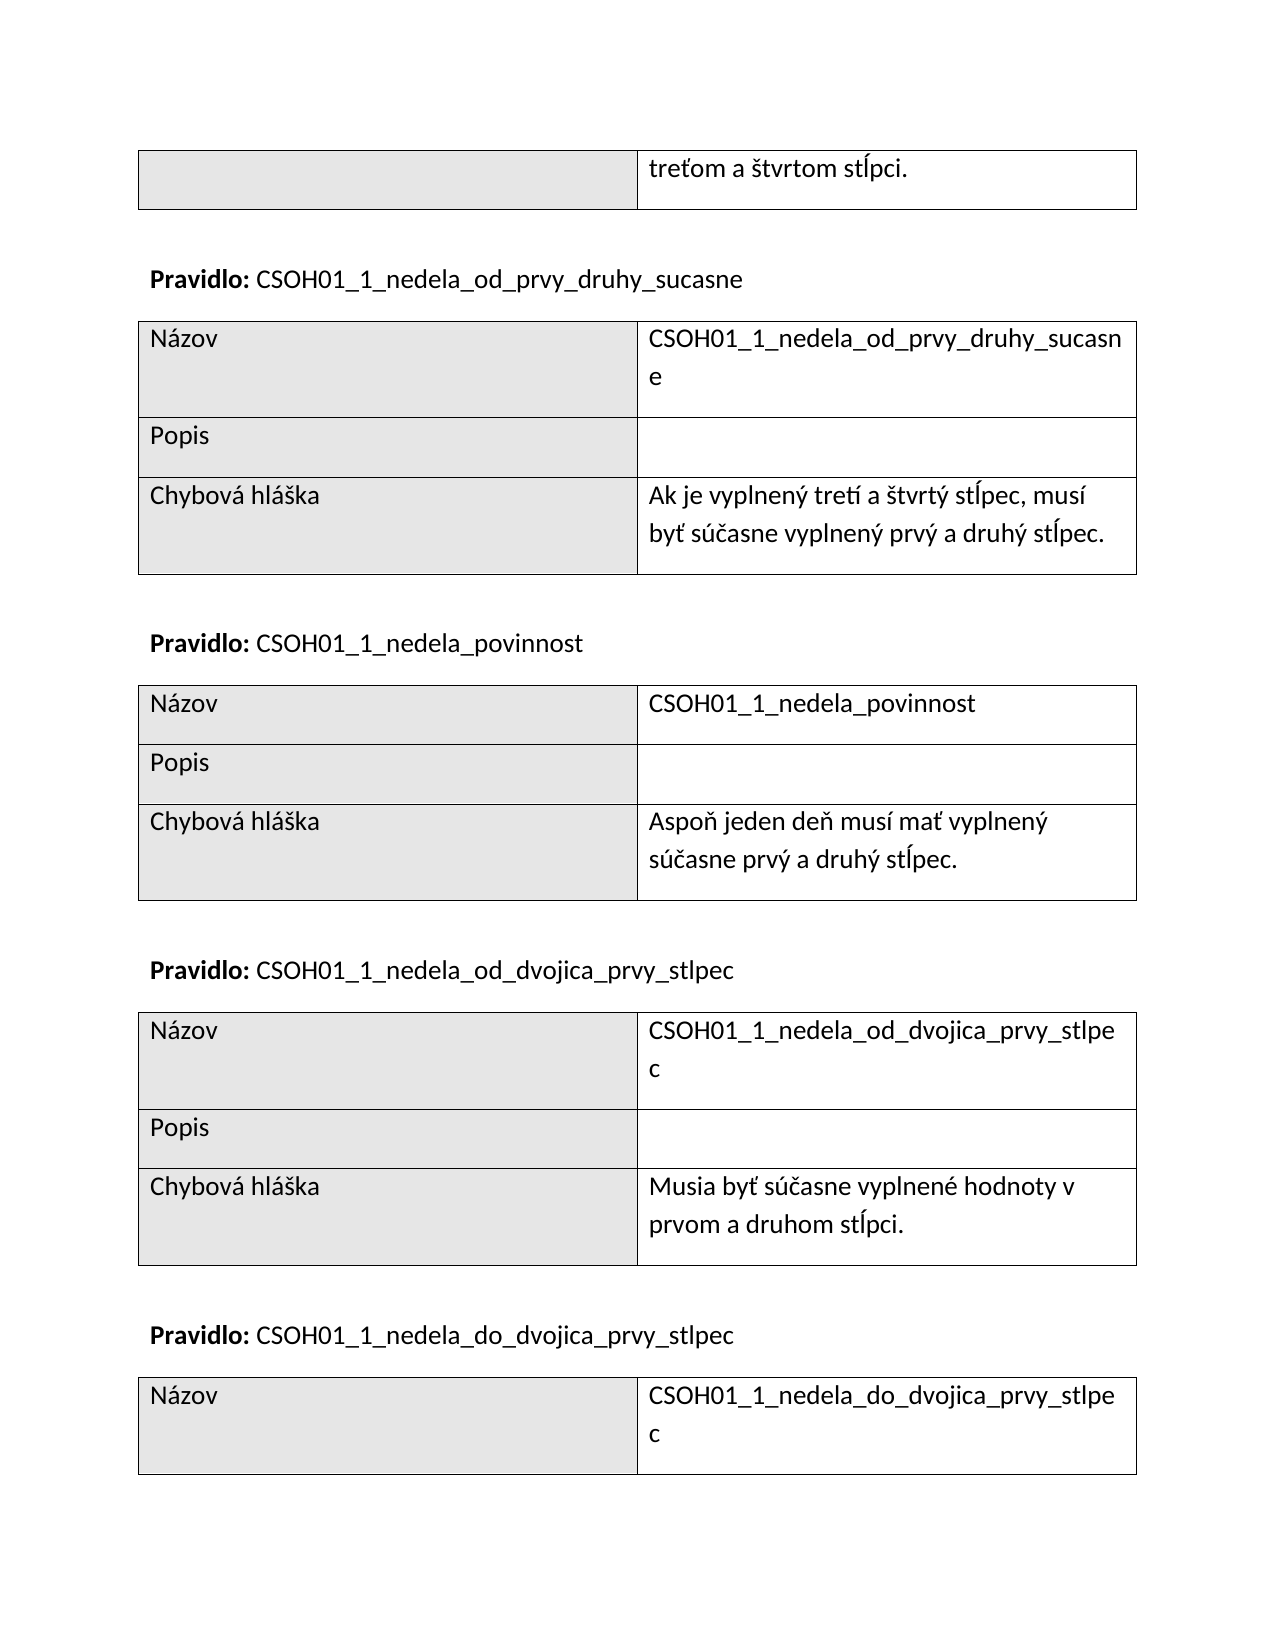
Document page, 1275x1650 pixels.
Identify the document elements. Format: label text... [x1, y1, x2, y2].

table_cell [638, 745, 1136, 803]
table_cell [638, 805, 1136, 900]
text Pravidlo: CSOH01_1_nedela_do_dvojica_prvy_stlpec [150, 1318, 1125, 1351]
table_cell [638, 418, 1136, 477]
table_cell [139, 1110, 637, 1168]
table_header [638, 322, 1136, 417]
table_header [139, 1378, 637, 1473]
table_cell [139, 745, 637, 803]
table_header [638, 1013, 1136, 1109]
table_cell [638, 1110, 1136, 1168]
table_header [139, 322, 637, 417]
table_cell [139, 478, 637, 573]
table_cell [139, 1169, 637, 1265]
text Pravidlo: CSOH01_1_nedela_od_prvy_druhy_sucasne [150, 262, 1125, 295]
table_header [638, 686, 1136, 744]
text Pravidlo: CSOH01_1_nedela_od_dvojica_prvy_stlpec [150, 953, 1125, 986]
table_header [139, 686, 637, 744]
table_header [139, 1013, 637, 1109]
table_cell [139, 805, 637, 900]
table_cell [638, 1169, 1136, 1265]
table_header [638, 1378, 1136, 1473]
text Pravidlo: CSOH01_1_nedela_povinnost [150, 627, 1125, 659]
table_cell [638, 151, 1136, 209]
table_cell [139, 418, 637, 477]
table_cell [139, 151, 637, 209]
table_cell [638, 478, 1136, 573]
